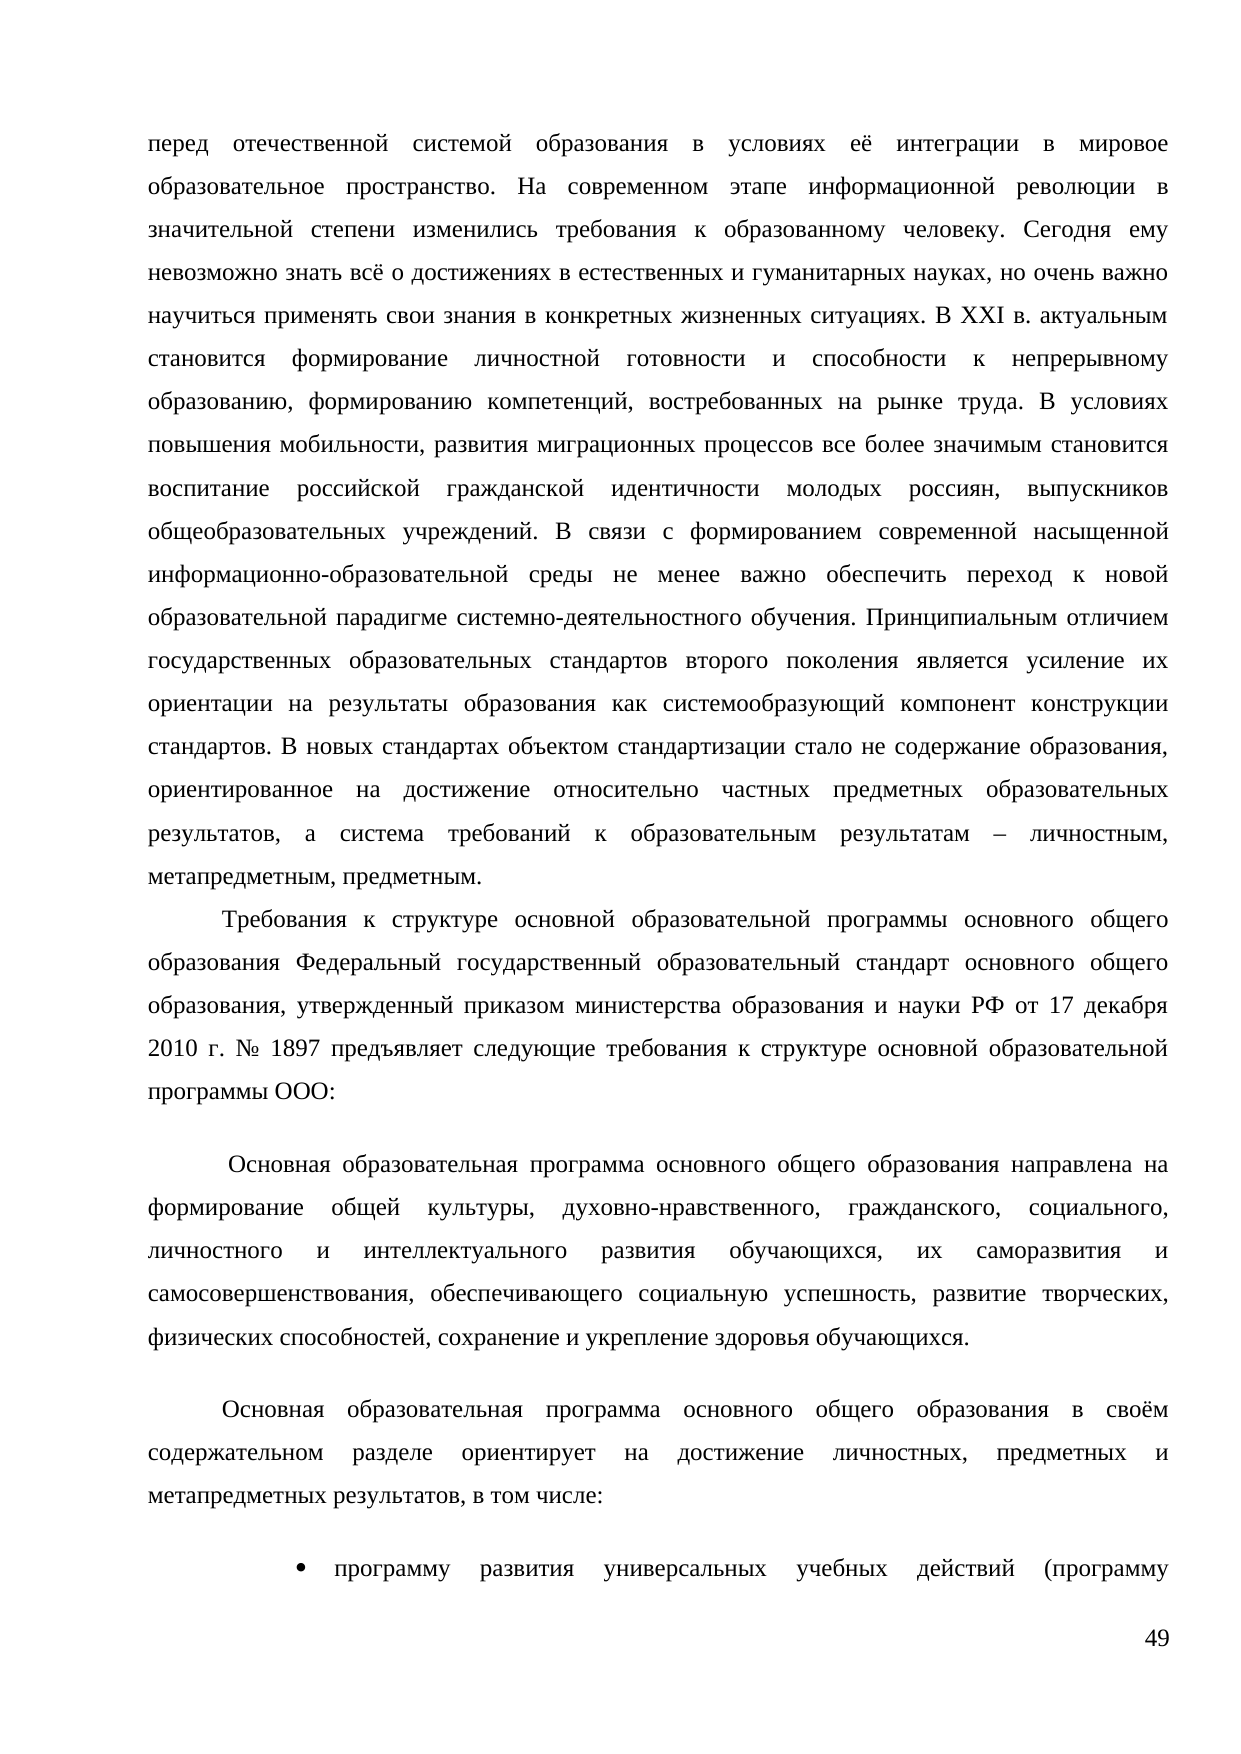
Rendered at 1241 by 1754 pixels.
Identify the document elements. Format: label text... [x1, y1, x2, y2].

text Основная образовательная программа основного общего образования в своём содержательном разделе ориентирует на достижение личностных, предметных и метапредметных результатов, в том числе: [148, 1394, 1169, 1509]
text Требования к структуре основной образовательной программы основного общего образования Федеральный государственный образовательный стандарт основного общего образования, утвержденный приказом министерства образования и науки РФ от 17 декабря 2010 г. № 1897 предъявляет следующие требования к структуре основной образовательной программы ООО: [148, 904, 1169, 1105]
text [148, 128, 1169, 889]
text Основная образовательная программа основного общего образования направлена на формирование общей культуры, духовно-нравственного, гражданского, социального, личностного и интеллектуального развития обучающихся, их саморазвития и самосовершенствования, обеспечивающего социальную успешность, развитие творческих, физических способностей, сохранение и укрепление здоровья обучающихся. [148, 1149, 1169, 1350]
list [297, 1553, 1169, 1582]
